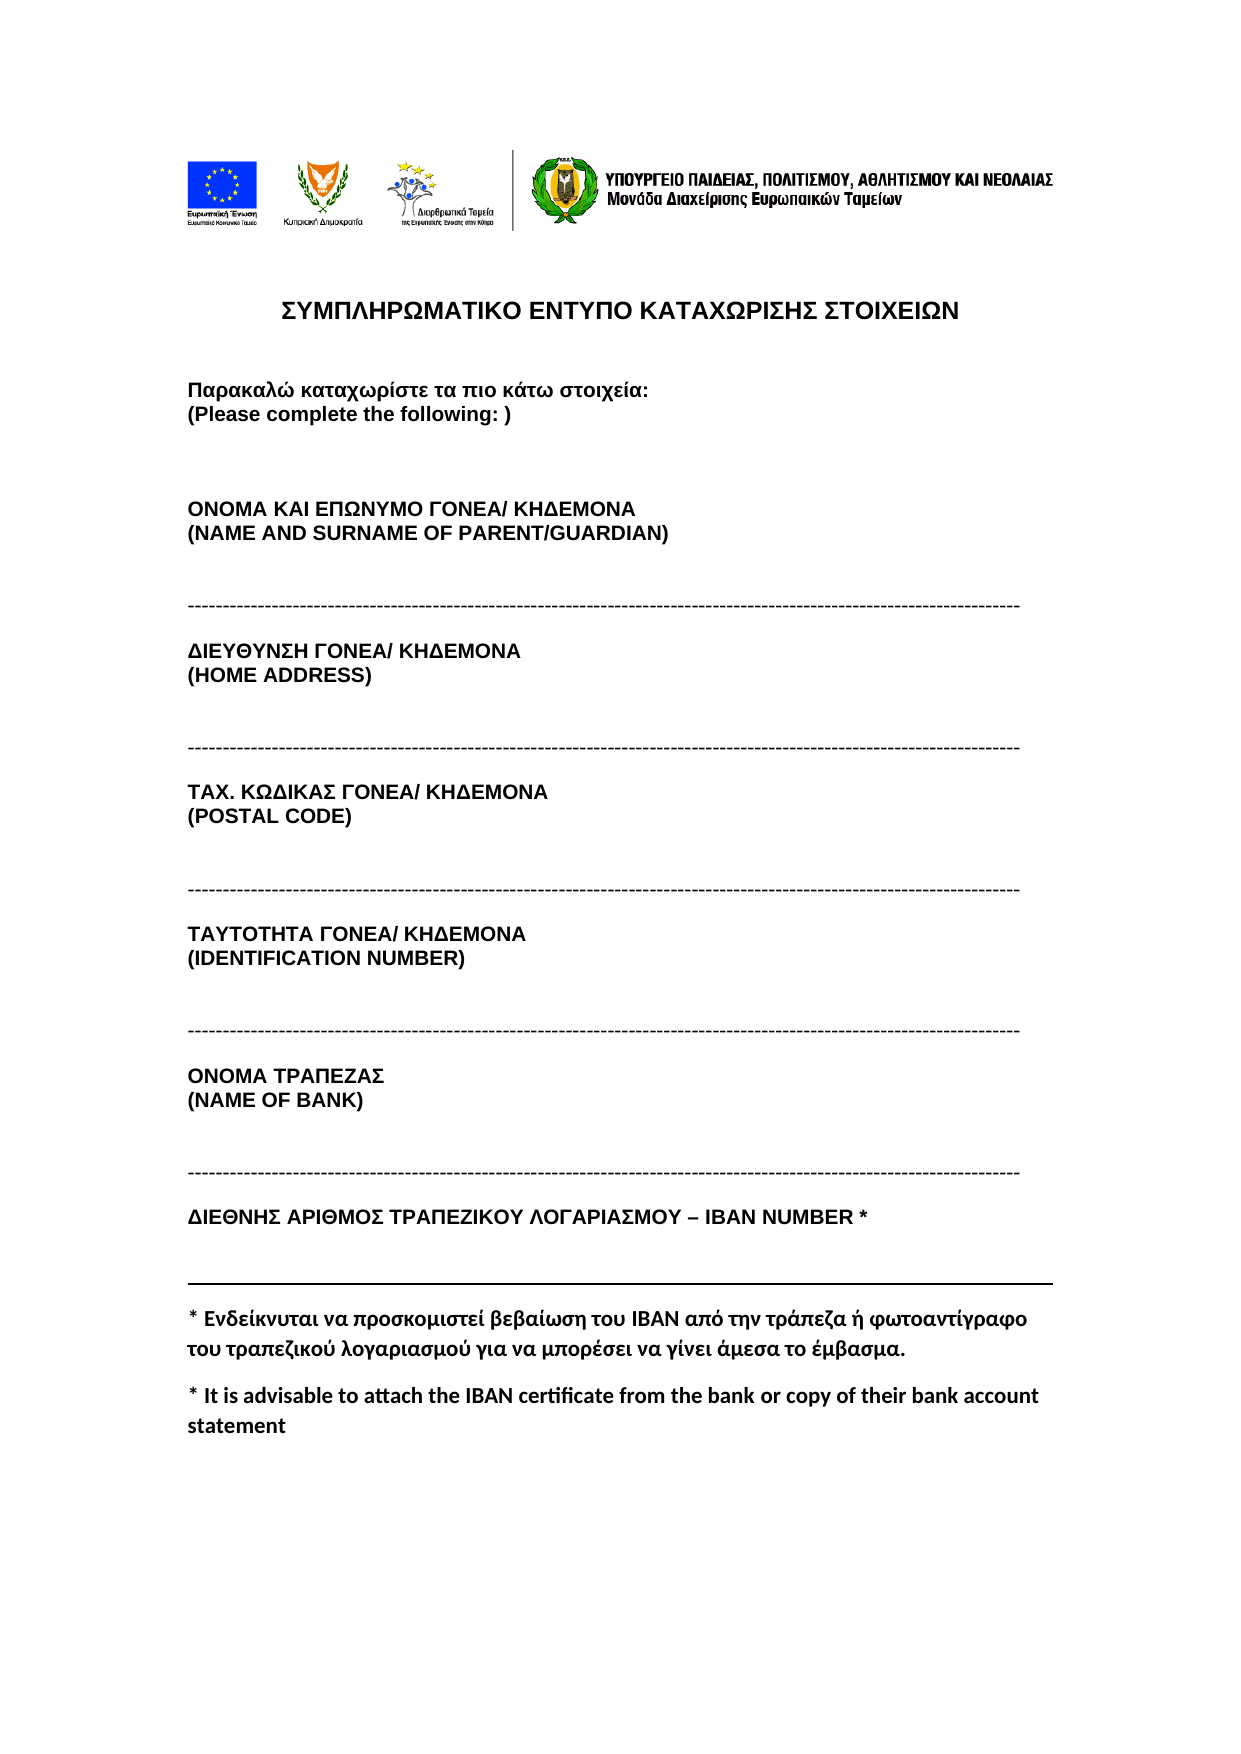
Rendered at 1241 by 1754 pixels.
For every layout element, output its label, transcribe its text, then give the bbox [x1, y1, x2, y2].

text (IDENTIFICATION NUMBER) [187, 946, 1053, 970]
text Παρακαλώ καταχωρίστε τα πιο κάτω στοιχεία: [187, 378, 1053, 402]
text (NAME AND SURNAME OF PARENT/GUARDIAN) [187, 521, 1053, 545]
text (HOME ADDRESS) [187, 662, 1053, 686]
text ----------------------------------------------------------------------------------------------------------------------- [187, 733, 1053, 761]
text * It is advisable to attach the IBAN certificate from the bank or copy of their bank account statement [187, 1381, 1053, 1439]
picture [187, 150, 1053, 231]
text (NAME OF BANK) [187, 1087, 1053, 1111]
text ΟΝΟΜΑ ΚΑΙ ΕΠΩΝΥΜΟ ΓΟΝΕΑ/ ΚΗΔΕΜΟΝΑ [187, 497, 1053, 521]
text ΔΙΕΘΝΗΣ ΑΡΙΘΜΟΣ ΤΡΑΠΕΖΙΚΟΥ ΛΟΓΑΡΙΑΣΜΟΥ – IBAN NUMBER * [187, 1205, 1053, 1229]
text ΤΑΥΤΟΤΗΤΑ ΓΟΝΕΑ/ ΚΗΔΕΜΟΝΑ [187, 922, 1053, 946]
text * Ενδείκνυται να προσκομιστεί βεβαίωση του IBAN από την τράπεζα ή φωτοαντίγραφο του τραπεζικού λογαριασμού για να μπορέσει να γίνει άμεσα το έμβασμα. [187, 1304, 1053, 1362]
text ----------------------------------------------------------------------------------------------------------------------- [187, 592, 1053, 620]
text ΟΝΟΜΑ ΤΡΑΠΕΖΑΣ [187, 1063, 1053, 1087]
text ----------------------------------------------------------------------------------------------------------------------- [187, 875, 1053, 903]
text (POSTAL CODE) [187, 804, 1053, 828]
text ΣΥΜΠΛΗΡΩΜΑΤΙΚΟ ΕΝΤΥΠΟ ΚΑΤΑΧΩΡΙΣΗΣ ΣΤΟΙΧΕΙΩΝ [187, 296, 1053, 325]
text ----------------------------------------------------------------------------------------------------------------------- [187, 1017, 1053, 1045]
text ΤΑΧ. ΚΩΔΙΚΑΣ ΓΟΝΕΑ/ ΚΗΔΕΜΟΝΑ [187, 780, 1053, 804]
text ΔΙΕΥΘΥΝΣΗ ΓΟΝΕΑ/ ΚΗΔΕΜΟΝΑ [187, 638, 1053, 662]
text ----------------------------------------------------------------------------------------------------------------------- [187, 1158, 1053, 1186]
text (Please complete the following: ) [187, 402, 1053, 426]
